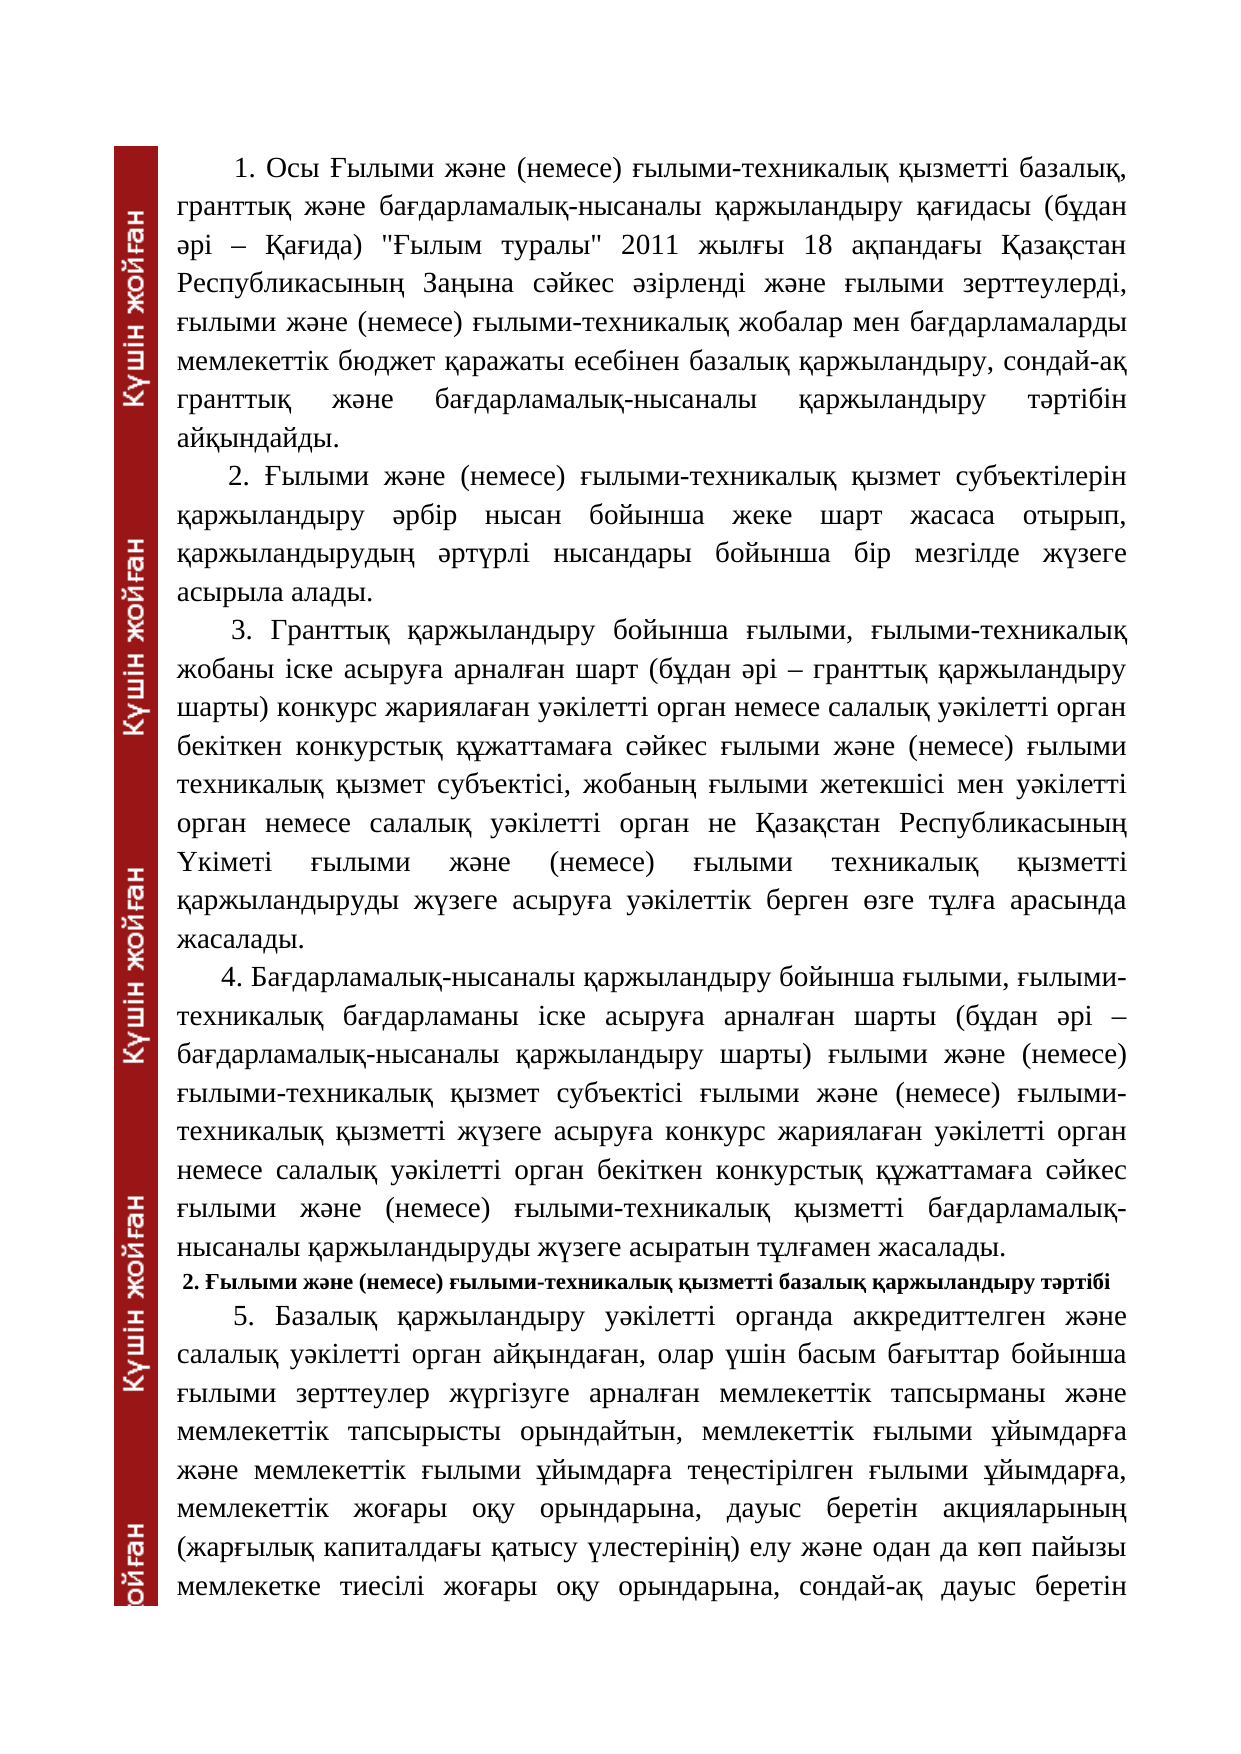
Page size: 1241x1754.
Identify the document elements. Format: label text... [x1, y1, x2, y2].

picture [114, 607, 158, 612]
text 2. Ғылыми және (немесе) ғылыми-техникалық қызметті базалық қаржыландыру тәртібі [112, 1268, 1128, 1294]
text 4. Бағдарламалық-нысаналы қаржыландыру бойынша ғылыми, ғылыми-техникалық бағдарламаны іске асыруға арналған шарты (бұдан әрі – бағдарламалық-нысаналы қаржыландыру шарты) ғылыми және (немесе) ғылыми-техникалық қызмет субъектісі ғылыми және (немесе) ғылыми-техникалық қызметті жүзеге асыруға конкурс жариялаған уәкілетті орган немесе салалық уәкілетті орган бекіткен конкурстық құжаттамаға сәйкес ғылыми және (немесе) ғылыми-техникалық қызметті бағдарламалық-нысаналы қаржыландыруды жүзеге асыратын тұлғамен жасалады. [112, 959, 1128, 1263]
picture [114, 1263, 158, 1268]
text 1. Осы Ғылыми және (немесе) ғылыми-техникалық қызметті базалық, гранттық және бағдарламалық-нысаналы қаржыландыру қағидасы (бұдан әрі – Қағида) "Ғылым туралы" 2011 жылғы 18 ақпандағы Қазақстан Республикасының Заңына сәйкес әзірленді және ғылыми зерттеулерді, ғылыми және (немесе) ғылыми-техникалық жобалар мен бағдарламаларды мемлекеттік бюджет қаражаты есебінен базалық қаржыландыру, сондай-ақ гранттық және бағдарламалық-нысаналы қаржыландыру тәртібін айқындайды. [112, 150, 1128, 453]
picture [114, 954, 158, 959]
picture [114, 1601, 158, 1606]
text 3. Гранттық қаржыландыру бойынша ғылыми, ғылыми-техникалық жобаны іске асыруға арналған шарт (бұдан әрі – гранттық қаржыландыру шарты) конкурс жариялаған уәкілетті орган немесе салалық уәкілетті орган бекіткен конкурстық құжаттамаға сәйкес ғылыми және (немесе) ғылыми техникалық қызмет субъектісі, жобаның ғылыми жетекшісі мен уәкілетті орган немесе салалық уәкілетті орган не Қазақстан Республикасының Үкіметі ғылыми және (немесе) ғылыми техникалық қызметті қаржыландыруды жүзеге асыруға уәкілеттік берген өзге тұлға арасында жасалады. [112, 612, 1128, 954]
picture [114, 453, 158, 458]
text 2. Ғылыми және (немесе) ғылыми-техникалық қызмет субъектілерін қаржыландыру әрбір нысан бойынша жеке шарт жасаса отырып, қаржыландырудың әртүрлі нысандары бойынша бір мезгілде жүзеге асырыла алады. [112, 458, 1128, 607]
picture [114, 1294, 158, 1298]
picture [114, 146, 158, 150]
